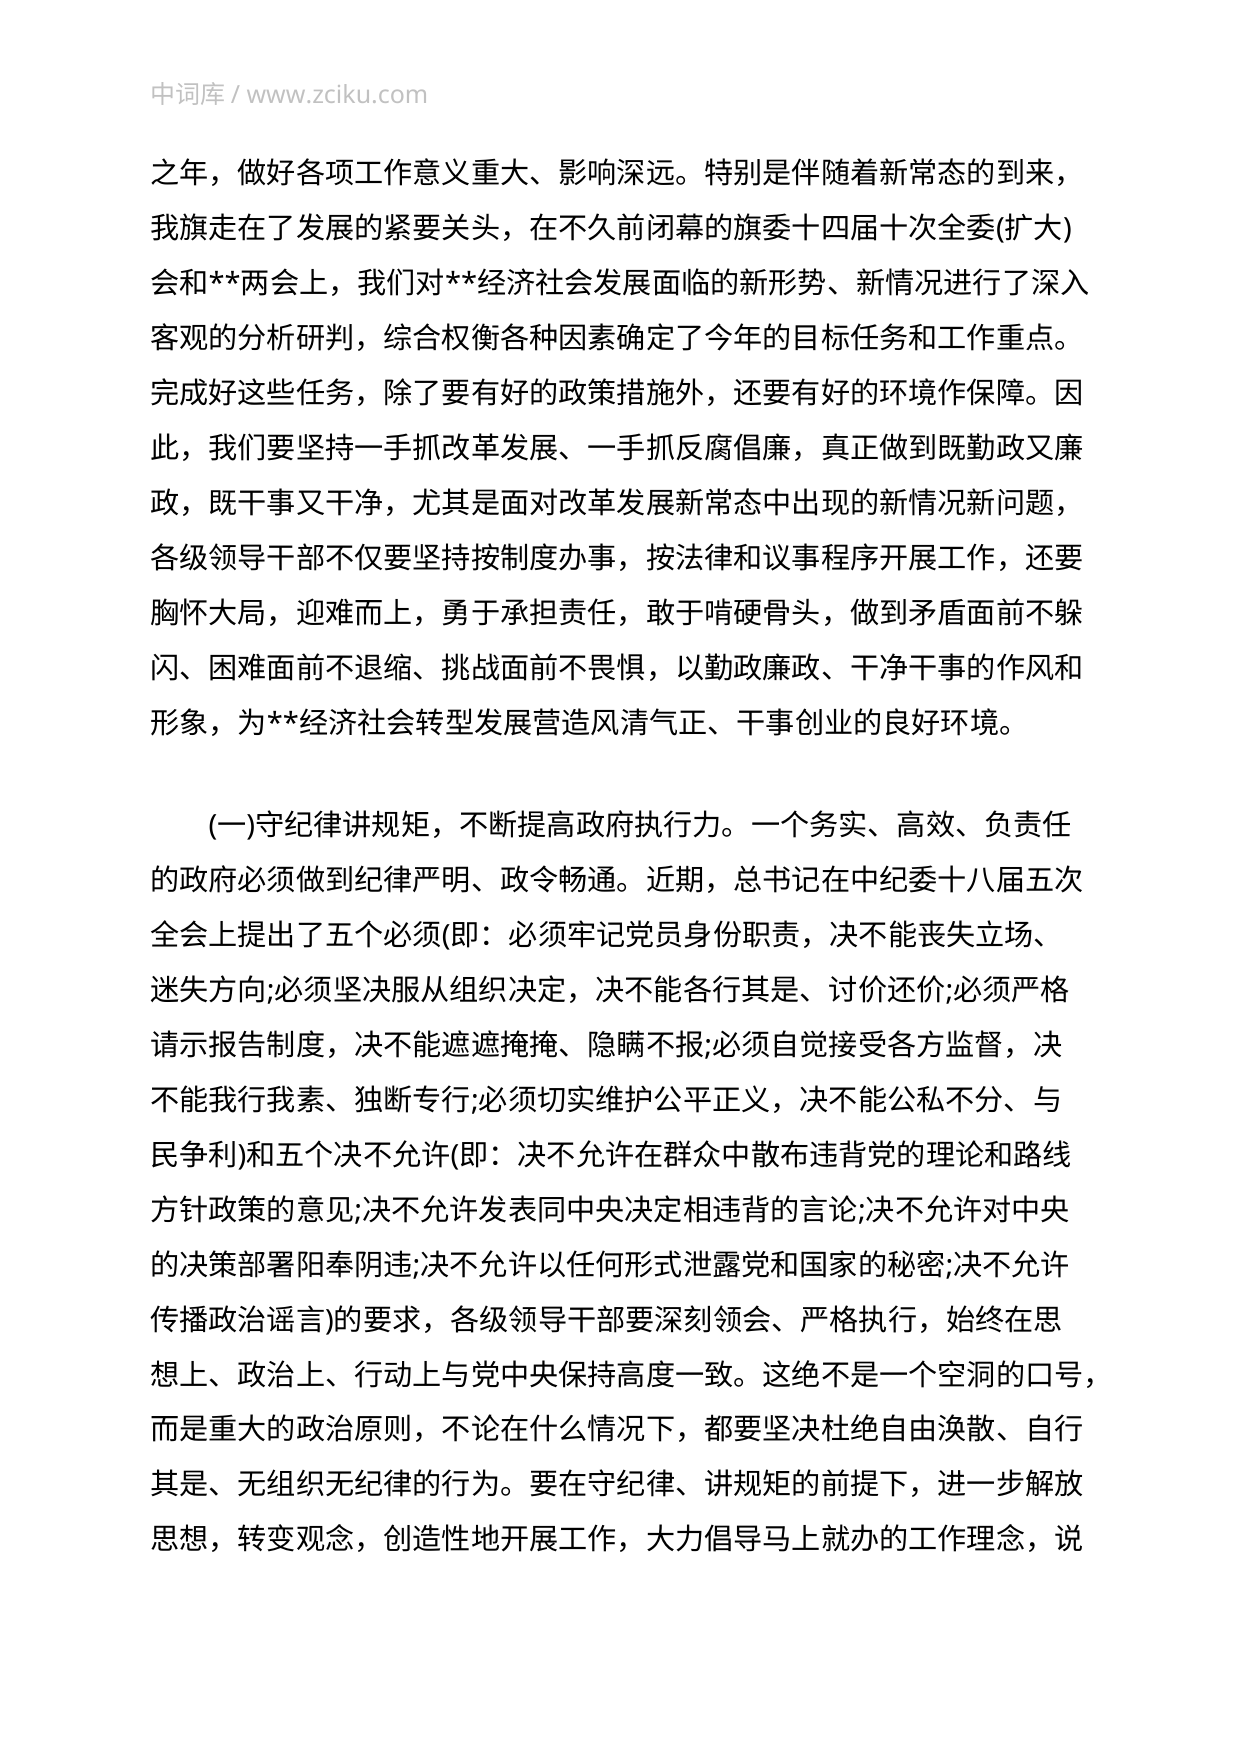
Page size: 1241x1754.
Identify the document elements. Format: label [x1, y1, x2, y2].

text [150, 801, 1090, 1558]
text [150, 150, 1090, 742]
